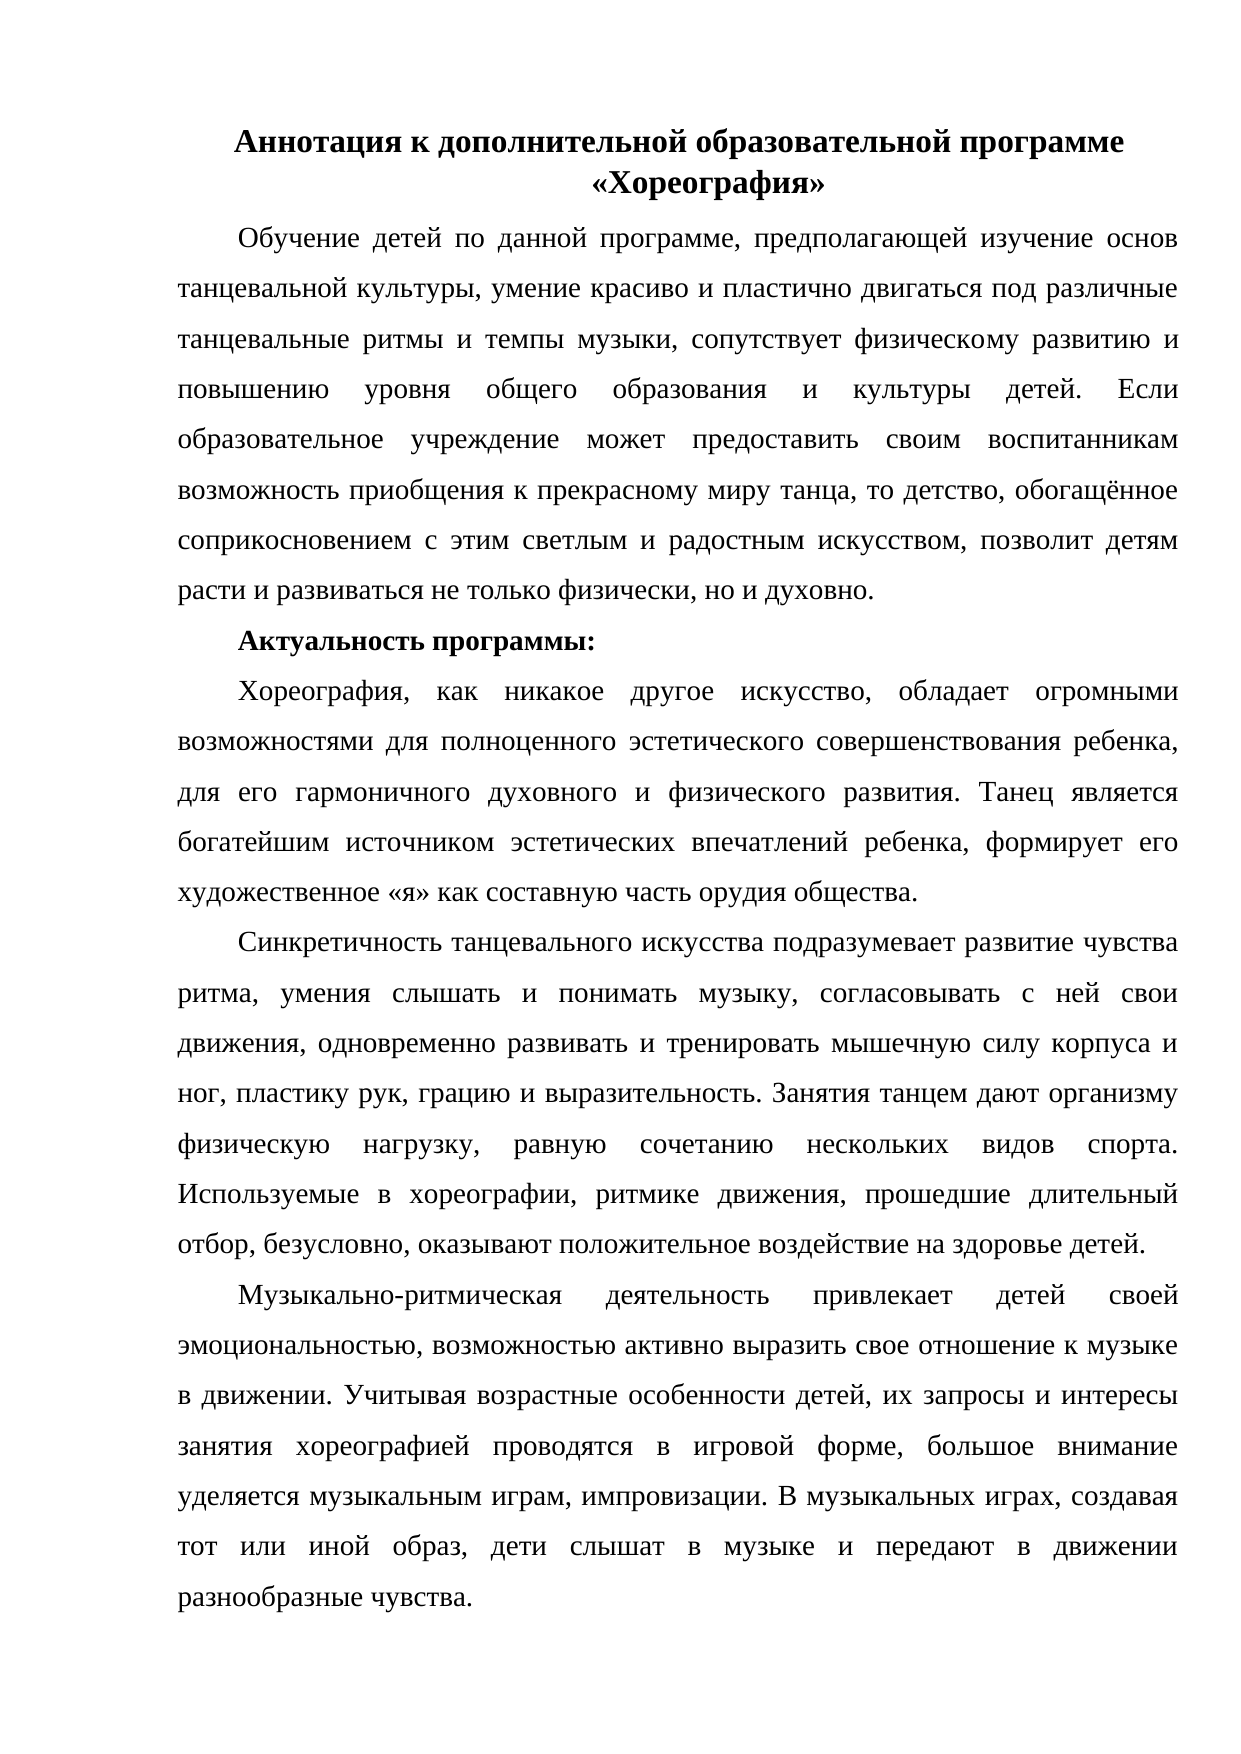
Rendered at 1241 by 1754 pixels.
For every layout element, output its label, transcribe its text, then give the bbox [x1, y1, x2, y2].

text Музыкально-ритмическая деятельность привлекает детей своей эмоциональностью, возможностью активно выразить свое отношение к музыке в движении. Учитывая возрастные особенности детей, их запросы и интересы занятия хореографией проводятся в игровой форме, большое внимание уделяется музыкальным играм, импровизации. В музыкальных играх, создавая тот или иной образ, дети слышат в музыке и передают в движении разнообразные чувства. [177, 1277, 1179, 1612]
text Синкретичность танцевального искусства подразумевает развитие чувства ритма, умения слышать и понимать музыку, согласовывать с ней свои движения, одновременно развивать и тренировать мышечную силу корпуса и ног, пластику рук, грацию и выразительность. Занятия танцем дают организму физическую нагрузку, равную сочетанию нескольких видов спорта. Используемые в хореографии, ритмике движения, прошедшие длительный отбор, безусловно, оказывают положительное воздействие на здоровье детей. [177, 924, 1179, 1260]
text Хореография, как никакое другое искусство, обладает огромными возможностями для полноценного эстетического совершенствования ребенка, для его гармоничного духовного и физического развития. Танец является богатейшим источником эстетических впечатлений ребенка, формирует его художественное «я» как составную часть орудия общества. [177, 673, 1179, 908]
text Обучение детей по данной программе, предполагающей изучение основ танцевальной культуры, умение красиво и пластично двигаться под различные танцевальные ритмы и темпы музыки, сопутствует физическому развитию и повышению уровня общего образования и культуры детей. Если образовательное учреждение может предоставить своим воспитанникам возможность приобщения к прекрасному миру танца, то детство, обогащённое соприкосновением с этим светлым и радостным искусством, позволит детям расти и развиваться не только физически, но и духовно. [177, 220, 1179, 606]
text «Хореография» [177, 163, 1179, 201]
text Аннотация к дополнительной образовательной программе [177, 121, 1181, 159]
text Актуальность программы: [177, 623, 1181, 656]
